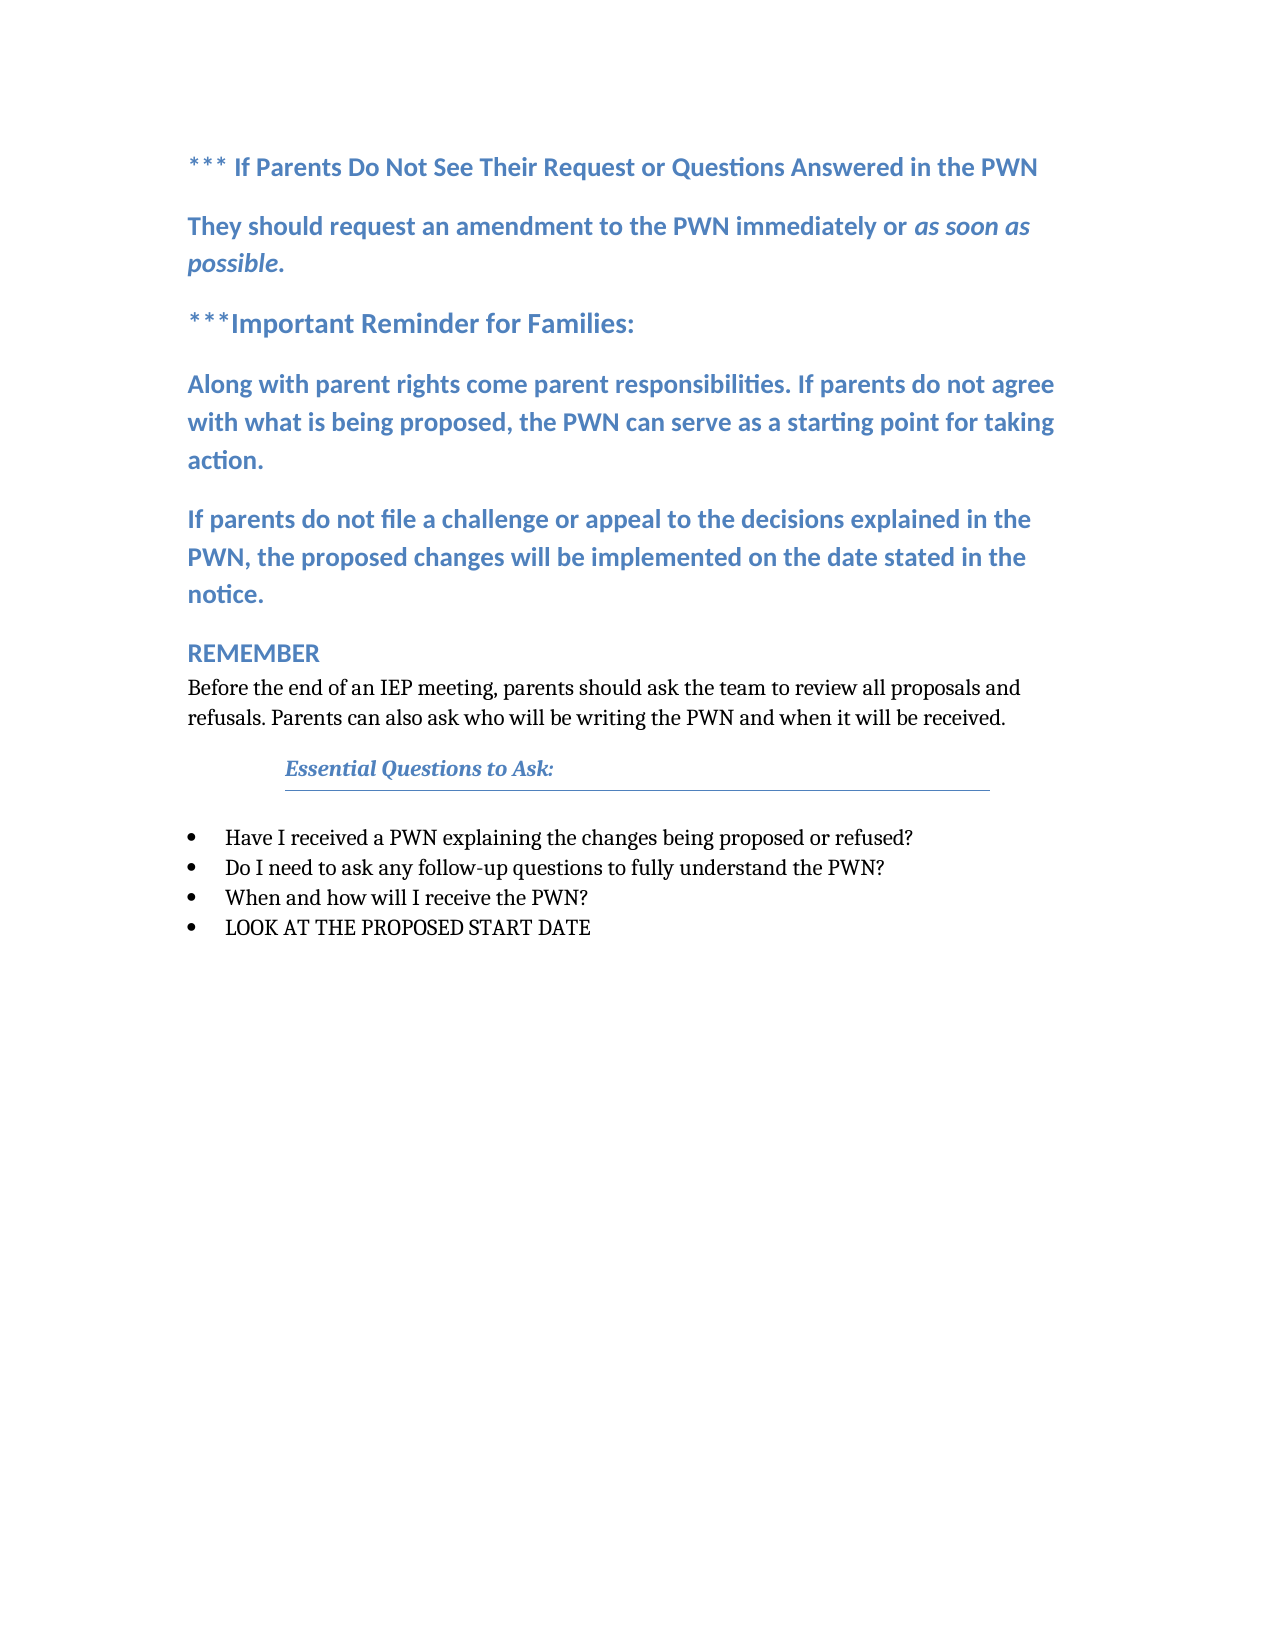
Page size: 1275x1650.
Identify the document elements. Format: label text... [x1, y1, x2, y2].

list LOOK AT THE PROPOSED START DATE [187, 915, 1087, 941]
subtitle They should request an amendment to the PWN immediately or as soon as possible. [187, 209, 1087, 280]
subtitle If parents do not file a challenge or appeal to the decisions explained in the PWN, the proposed changes will be implemented on the date stated in the notice. [187, 502, 1087, 611]
subtitle *** If Parents Do Not See Their Request or Questions Answered in the PWN [187, 150, 1087, 183]
list Have I received a PWN explaining the changes being proposed or refused? [187, 824, 1087, 851]
list Do I need to ask any follow-up questions to fully understand the PWN? [187, 854, 1087, 881]
text Essential Questions to Ask: [285, 756, 990, 790]
subtitle REMEMBER [187, 636, 1087, 669]
subtitle Along with parent rights come parent responsibilities. If parents do not agree with what is being proposed, the PWN can serve as a starting point for taking action. [187, 367, 1087, 476]
text Before the end of an IEP meeting, parents should ask the team to review all proposals and refusals. Parents can also ask who will be writing the PWN and when it will be received. [187, 674, 1087, 731]
list When and how will I receive the PWN? [187, 885, 1087, 911]
subtitle ***Important Reminder for Families: [187, 305, 1087, 341]
